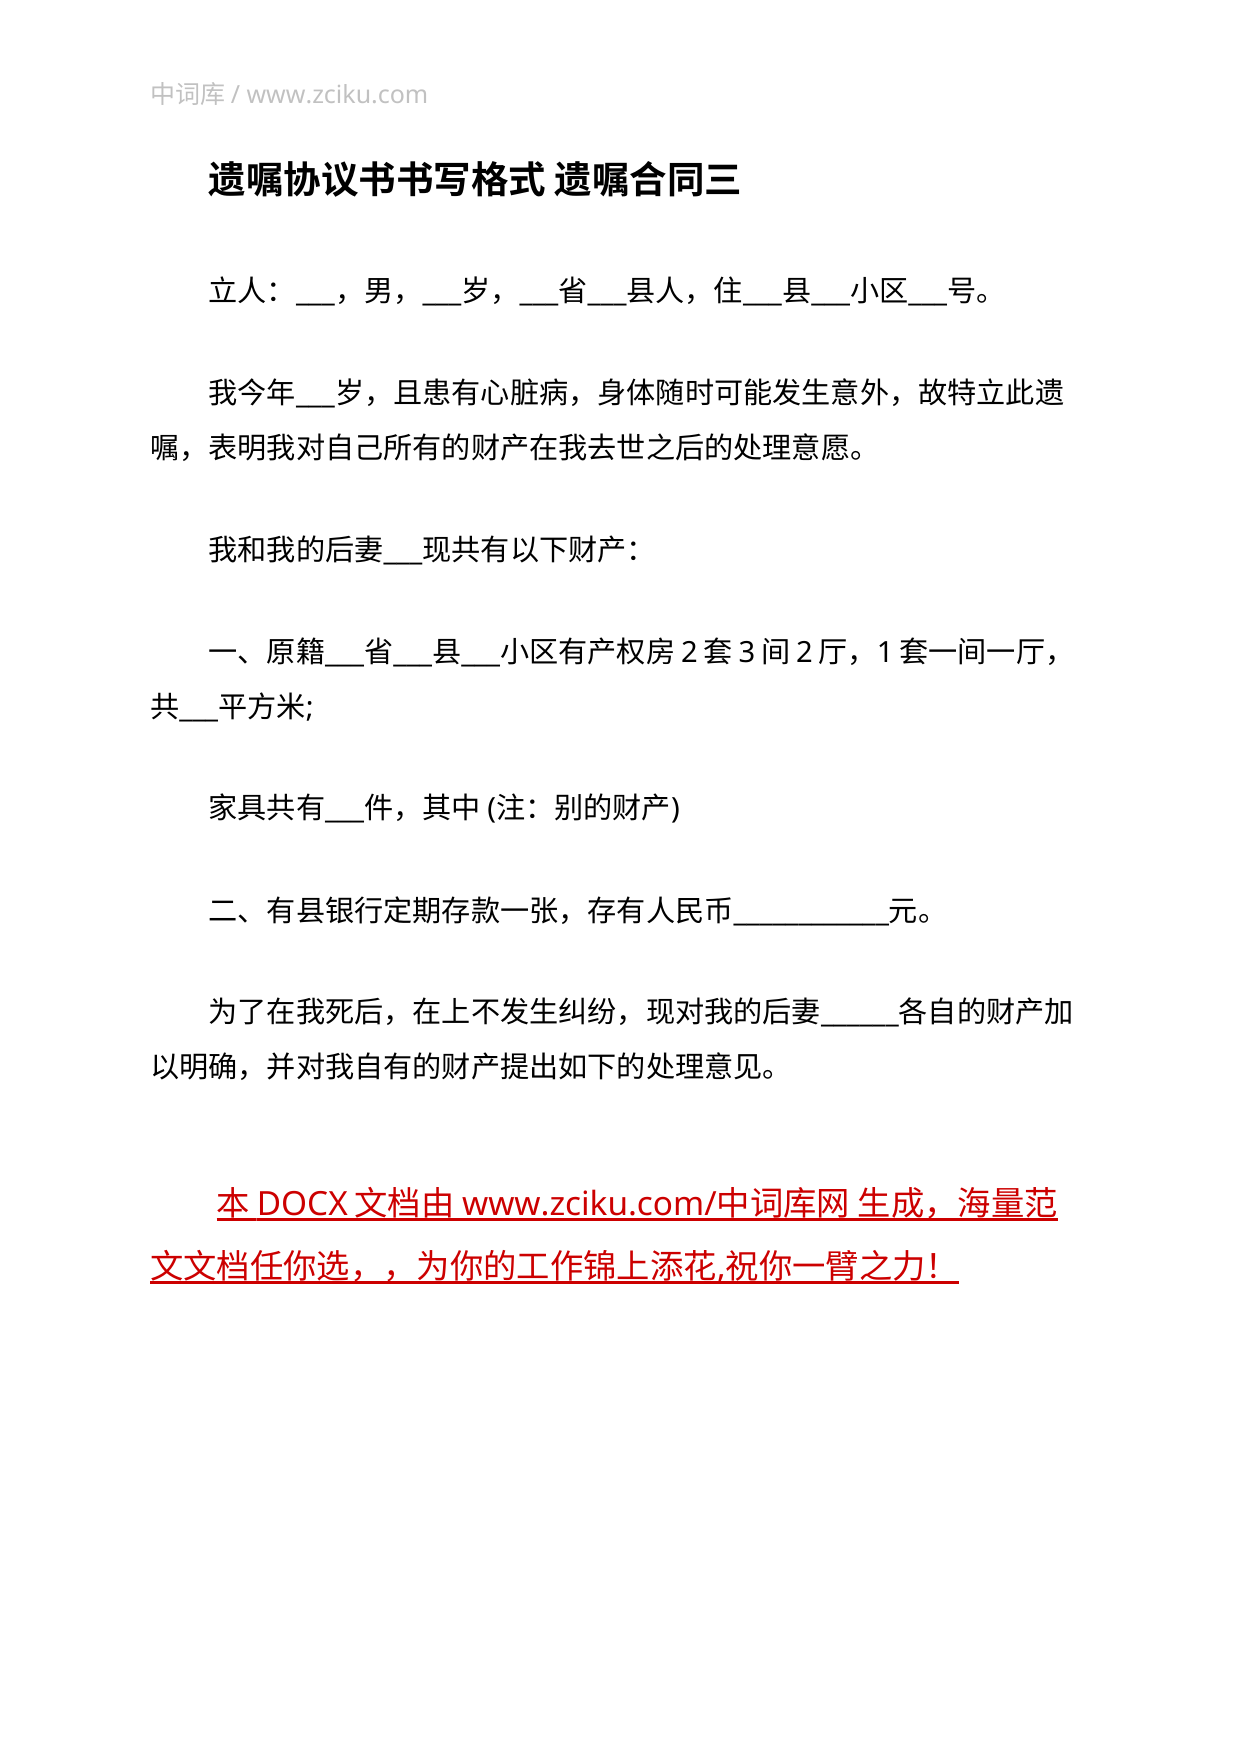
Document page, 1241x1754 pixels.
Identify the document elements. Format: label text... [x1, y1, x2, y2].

text 遗嘱协议书书写格式 遗嘱合同三 [150, 150, 1090, 204]
text 立人：___，男，___岁，___省___县人，住___县___小区___号。 [150, 267, 1090, 310]
text 二、有县银行定期存款一张，存有人民币____________元。 [150, 887, 1090, 929]
text 我和我的后妻___现共有以下财产： [150, 526, 1090, 568]
text 家具共有___件，其中 (注：别的财产) [150, 785, 1090, 827]
text 本DOCX文档由 www.zciku.com/中词库网 生成，海量范文文档任你选，，为你的工作锦上添花,祝你一臂之力！ [150, 1177, 1090, 1288]
text 我今年___岁，且患有心脏病，身体随时可能发生意外，故特立此遗嘱，表明我对自己所有的财产在我去世之后的处理意愿。 [150, 369, 1090, 467]
text 为了在我死后，在上不发生纠纷，现对我的后妻______各自的财产加以明确，并对我自有的财产提出如下的处理意见。 [150, 989, 1090, 1086]
text 一、原籍___省___县___小区有产权房2套3间2厅，1套一间一厅，共___平方米; [150, 628, 1090, 726]
